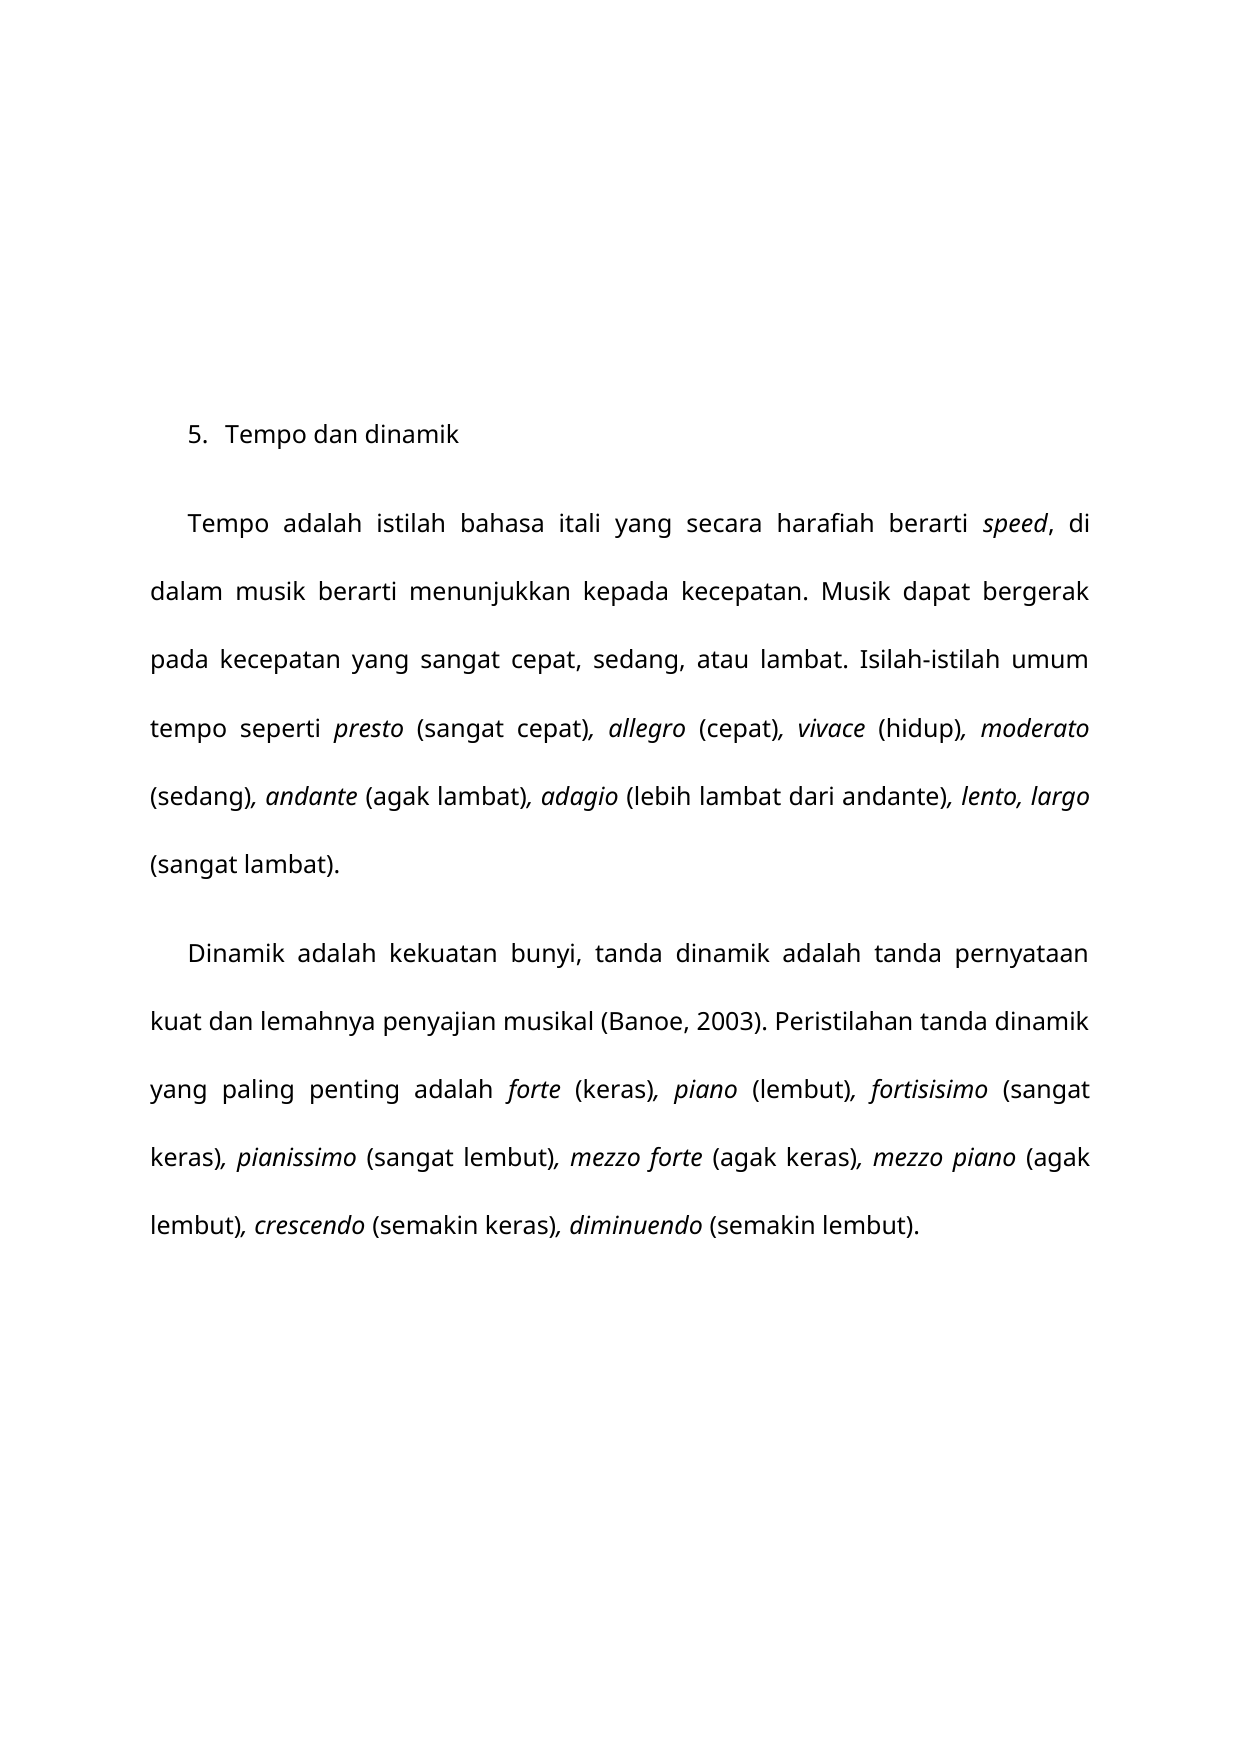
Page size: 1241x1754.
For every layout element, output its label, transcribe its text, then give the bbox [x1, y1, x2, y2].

text Dinamik adalah kekuatan bunyi, tanda dinamik adalah tanda pernyataan kuat dan lemahnya penyajian musikal (Banoe, 2003). Peristilahan tanda dinamik yang paling penting adalah forte (keras), piano (lembut), fortisisimo (sangat keras), pianissimo (sangat lembut), mezzo forte (agak keras), mezzo piano (agak lembut), crescendo (semakin keras), diminuendo (semakin lembut). [150, 935, 1090, 1242]
list Tempo dan dinamik [187, 417, 1090, 451]
text Tempo adalah istilah bahasa itali yang secara harafiah berarti speed, di dalam musik berarti menunjukkan kepada kecepatan. Musik dapat bergerak pada kecepatan yang sangat cepat, sedang, atau lambat. Isilah-istilah umum tempo seperti presto (sangat cepat), allegro (cepat), vivace (hidup), moderato (sedang), andante (agak lambat), adagio (lebih lambat dari andante), lento, largo (sangat lambat). [150, 506, 1090, 881]
